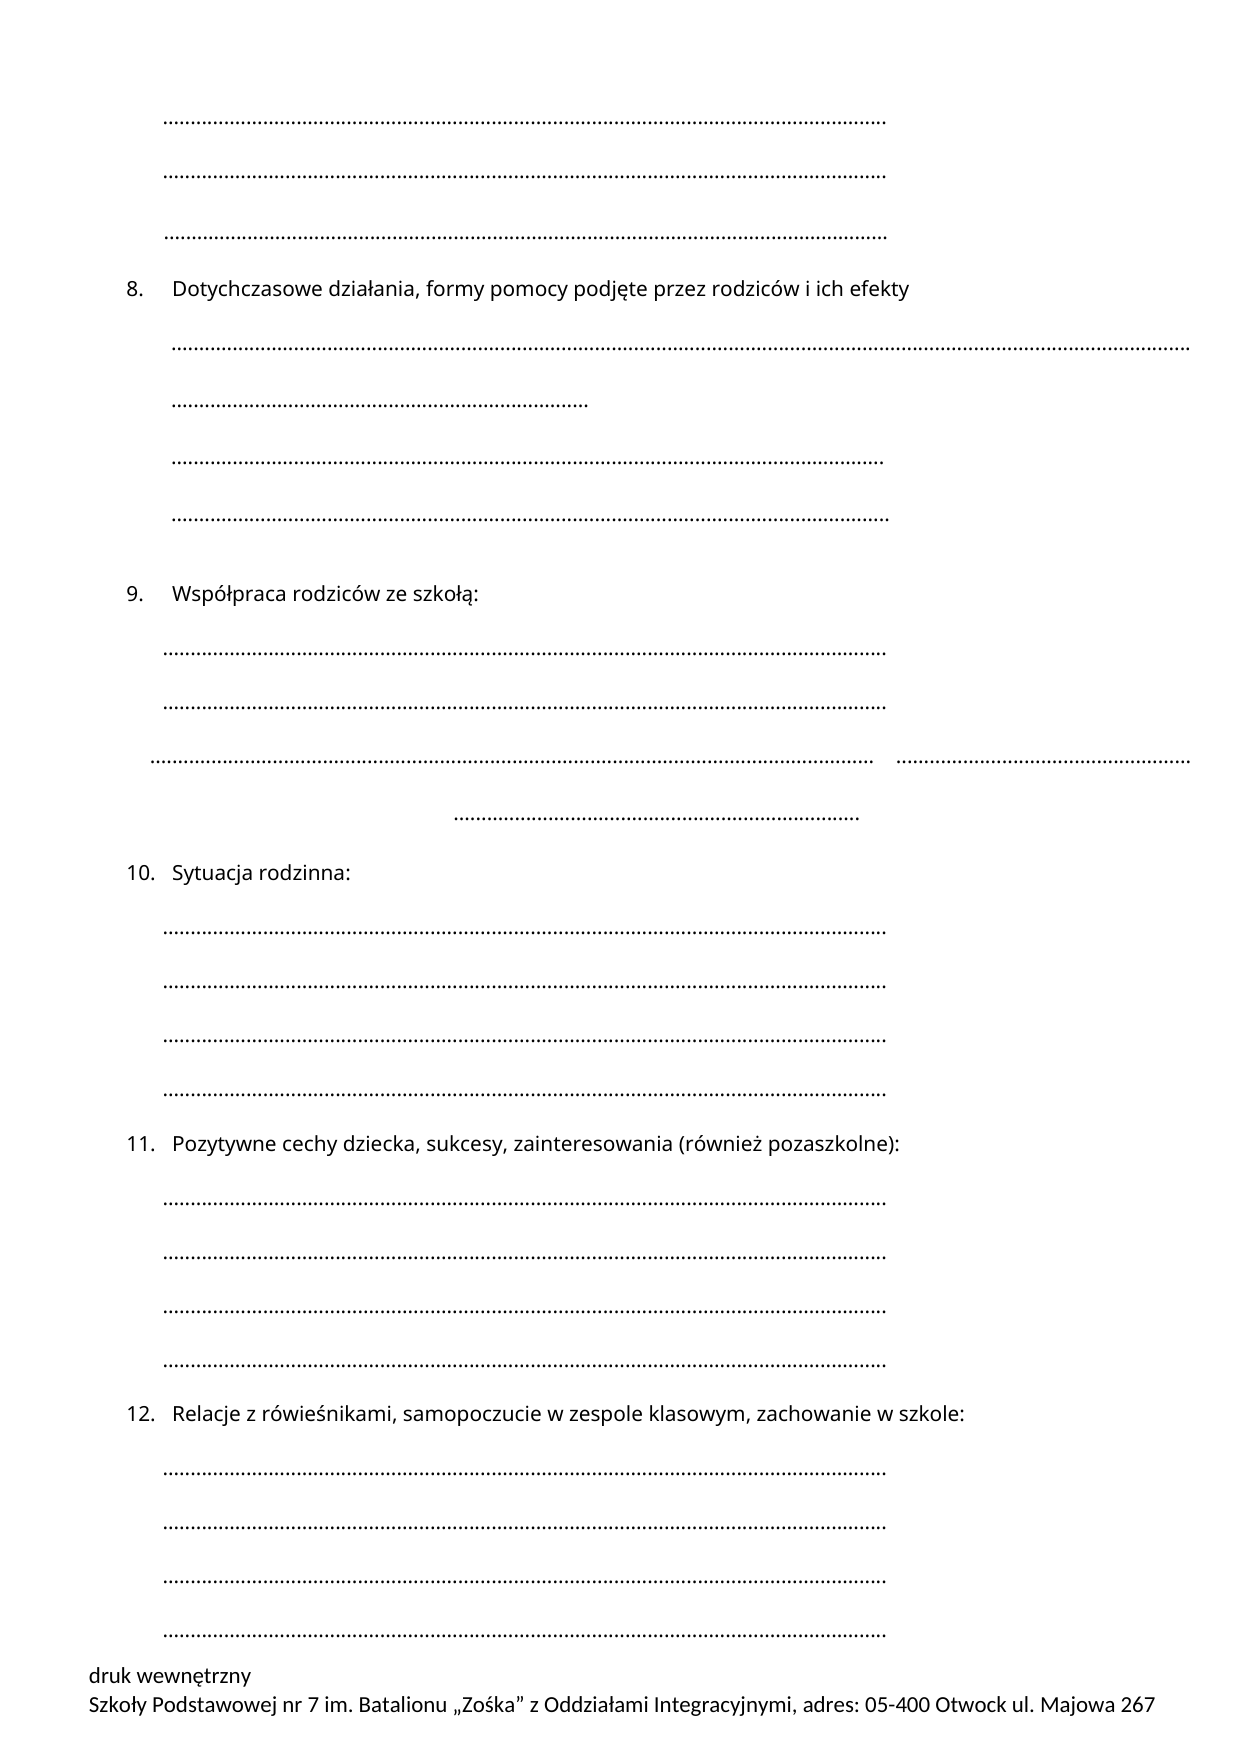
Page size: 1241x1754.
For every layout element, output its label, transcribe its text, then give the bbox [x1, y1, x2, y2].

text .................................................................................................................................. [162, 687, 1196, 716]
text .................................................................................................................................. [162, 966, 1196, 995]
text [162, 102, 1196, 131]
list Sytuacja rodzinna: [126, 858, 1196, 887]
text .................................................................................................................................. [162, 1291, 1196, 1319]
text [162, 1615, 1196, 1644]
text .................................................................................................................................. [162, 1237, 1196, 1265]
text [162, 1561, 1196, 1589]
list Współpraca rodziców ze szkołą: [126, 579, 1196, 608]
text .................................................................................................................................. [162, 1021, 1196, 1049]
text .................................................................................................................................................................................................................................................................. ................................................................................................................................ ................................................................................................................................. [171, 328, 1196, 527]
list Relacje z rówieśnikami, samopoczucie w zespole klasowym, zachowanie w szkole: [126, 1399, 1196, 1427]
text .................................................................................................................................. [162, 1453, 1196, 1481]
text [162, 1507, 1196, 1536]
text .................................................................................................................................. [162, 1345, 1196, 1373]
text .................................................................................................................................. .............................................................................................................................. [118, 741, 1196, 827]
text .................................................................................................................................. [162, 912, 1196, 941]
text .................................................................................................................................. [162, 1074, 1196, 1103]
list Pozytywne cechy dziecka, sukcesy, zainteresowania (również pozaszkolne): [126, 1129, 1196, 1157]
text .................................................................................................................................. [162, 1183, 1196, 1211]
list Dotychczasowe działania, formy pomocy podjęte przez rodziców i ich efekty [126, 274, 1196, 303]
text .................................................................................................................................. .................................................................................................................................. [162, 156, 1196, 246]
text .................................................................................................................................. [162, 633, 1196, 662]
